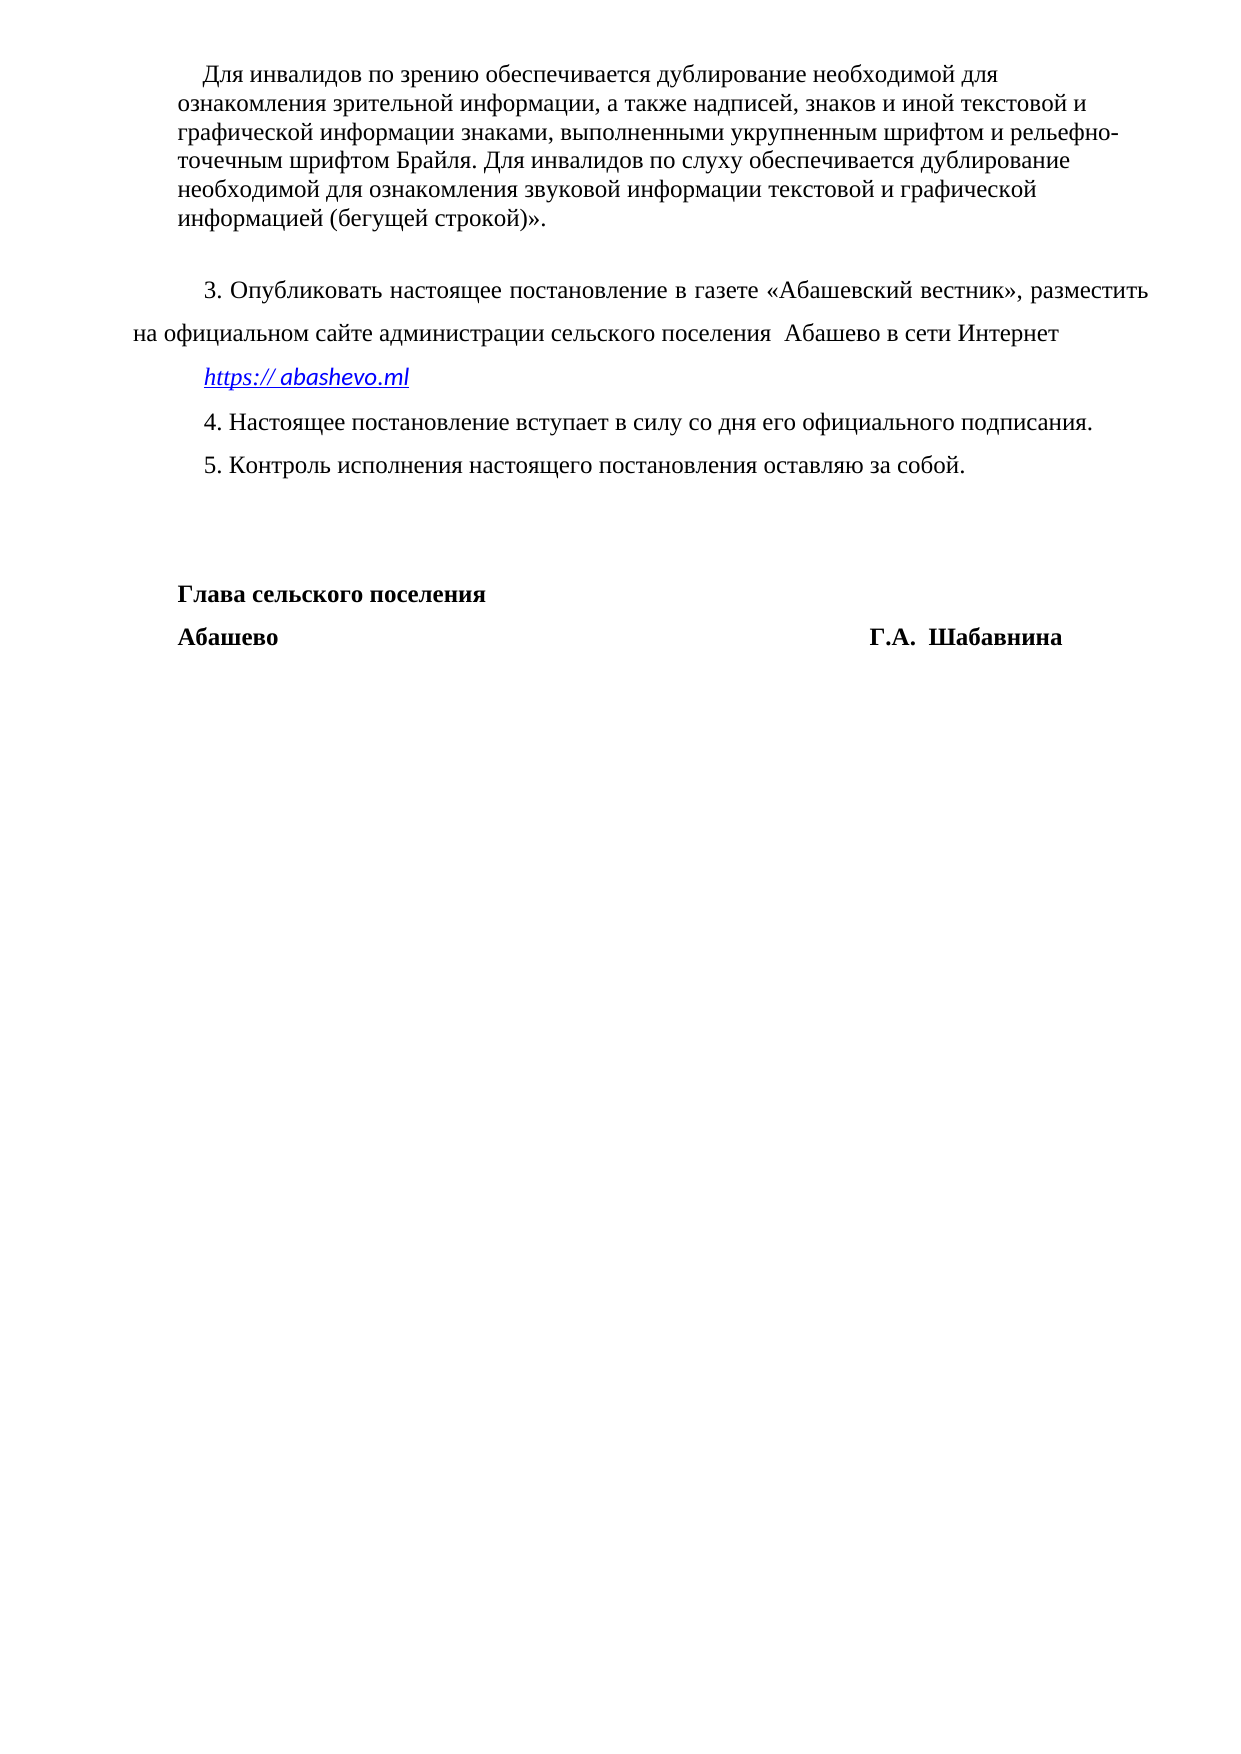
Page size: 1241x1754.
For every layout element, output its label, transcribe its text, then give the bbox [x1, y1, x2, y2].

text Абашево Г.А. Шабавнина [177, 622, 1152, 651]
text 4. Настоящее постановление вступает в силу со дня его официального подписания. [133, 407, 1149, 435]
text Глава сельского поселения [177, 579, 1152, 608]
text 5. Контроль исполнения настоящего постановления оставляю за собой. [133, 450, 1149, 478]
text https:// abashevo.ml [133, 361, 1149, 391]
text Для инвалидов по зрению обеспечивается дублирование необходимой для ознакомления зрительной информации, а также надписей, знаков и иной текстовой и графической информации знаками, выполненными укрупненным шрифтом и рельефно-точечным шрифтом Брайля. Для инвалидов по слуху обеспечивается дублирование необходимой для ознакомления звуковой информации текстовой и графической информацией (бегущей строкой)». [177, 59, 1152, 232]
text 3. Опубликовать настоящее постановление в газете «Абашевский вестник», разместить на официальном сайте администрации сельского поселения Абашево в сети Интернет [133, 275, 1149, 347]
